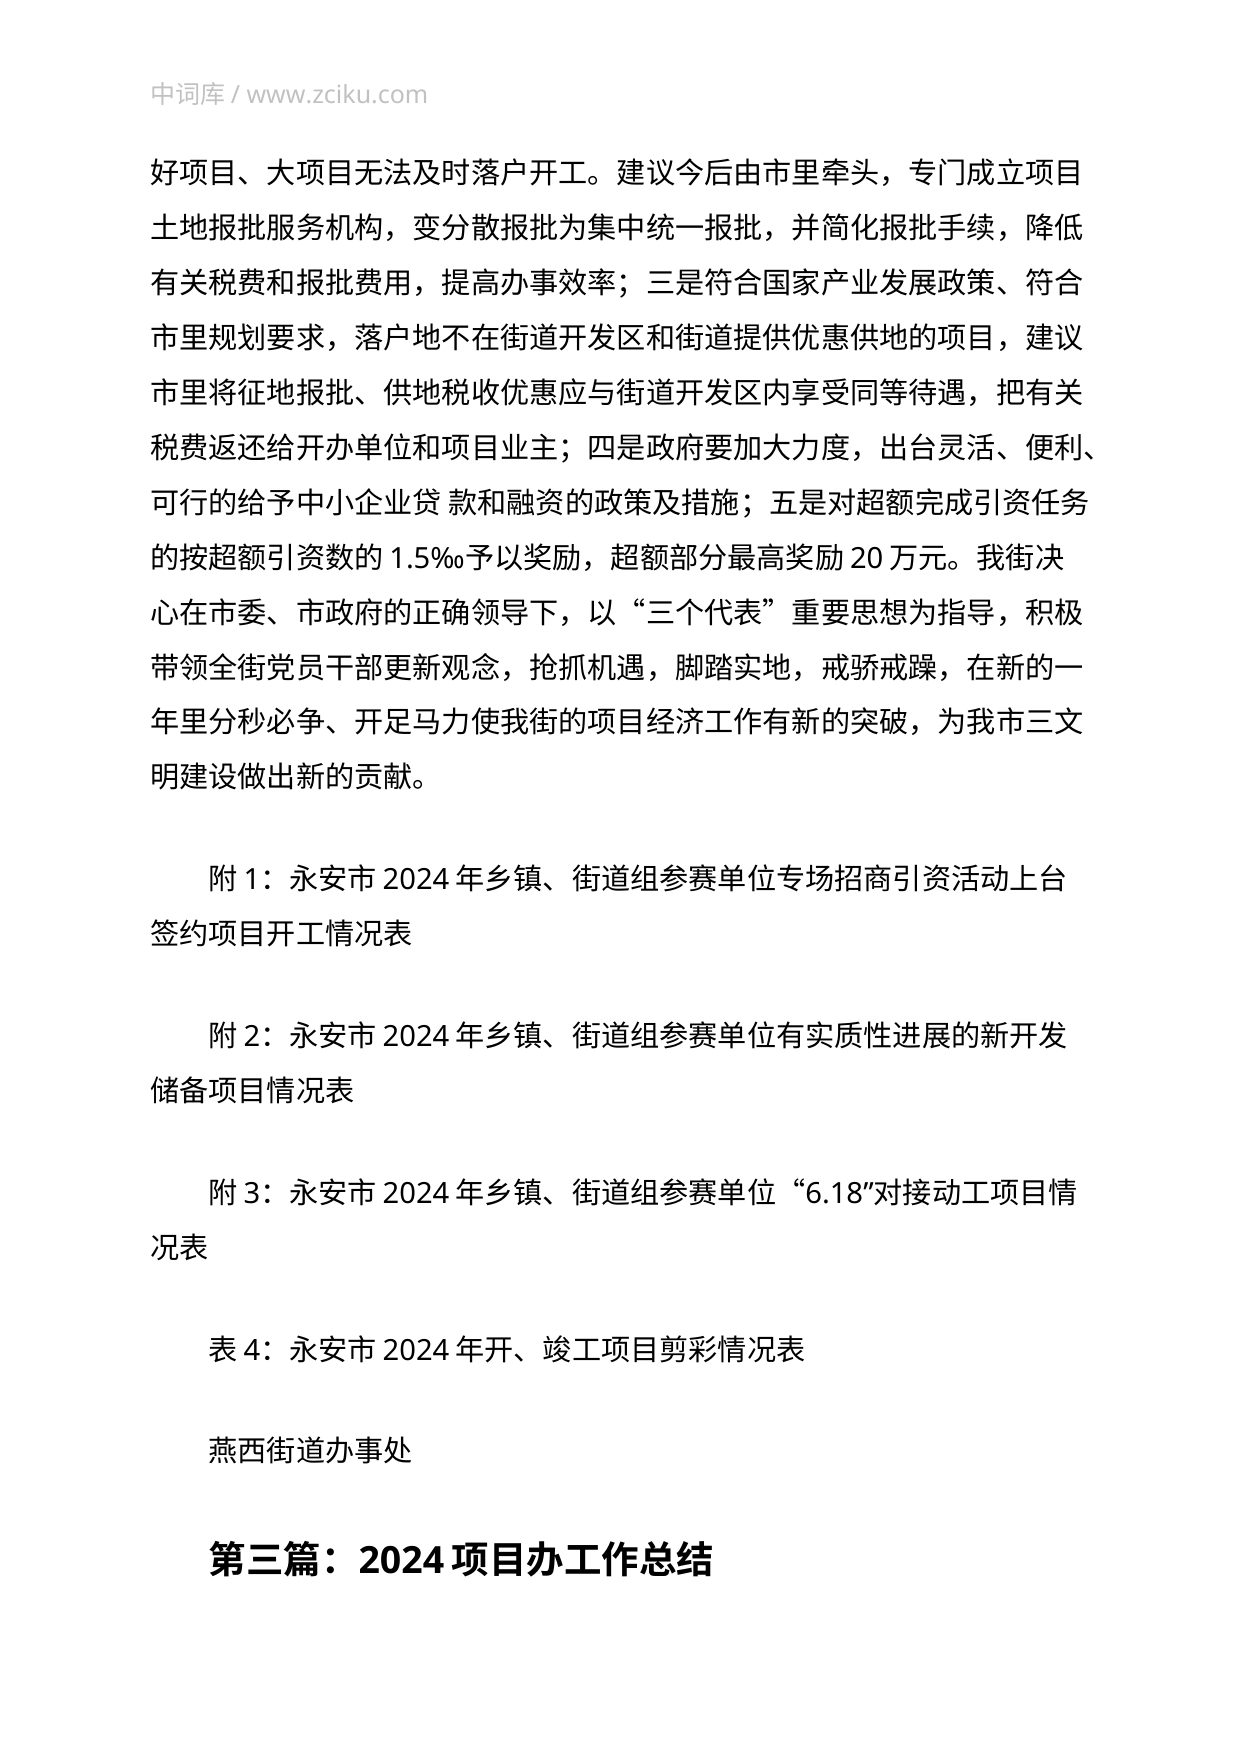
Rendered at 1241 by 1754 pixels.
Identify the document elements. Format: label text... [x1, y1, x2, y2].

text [150, 150, 1090, 796]
text 附2：永安市2024年乡镇、街道组参赛单位有实质性进展的新开发储备项目情况表 [150, 1012, 1090, 1110]
text 附1：永安市2024年乡镇、街道组参赛单位专场招商引资活动上台签约项目开工情况表 [150, 856, 1090, 953]
text 附3：永安市2024年乡镇、街道组参赛单位“6.18”对接动工项目情况表 [150, 1169, 1090, 1267]
text 燕西街道办事处 [150, 1428, 1090, 1470]
text 表4：永安市2024年开、竣工项目剪彩情况表 [150, 1326, 1090, 1368]
text 第三篇：2024项目办工作总结 [150, 1530, 1090, 1584]
